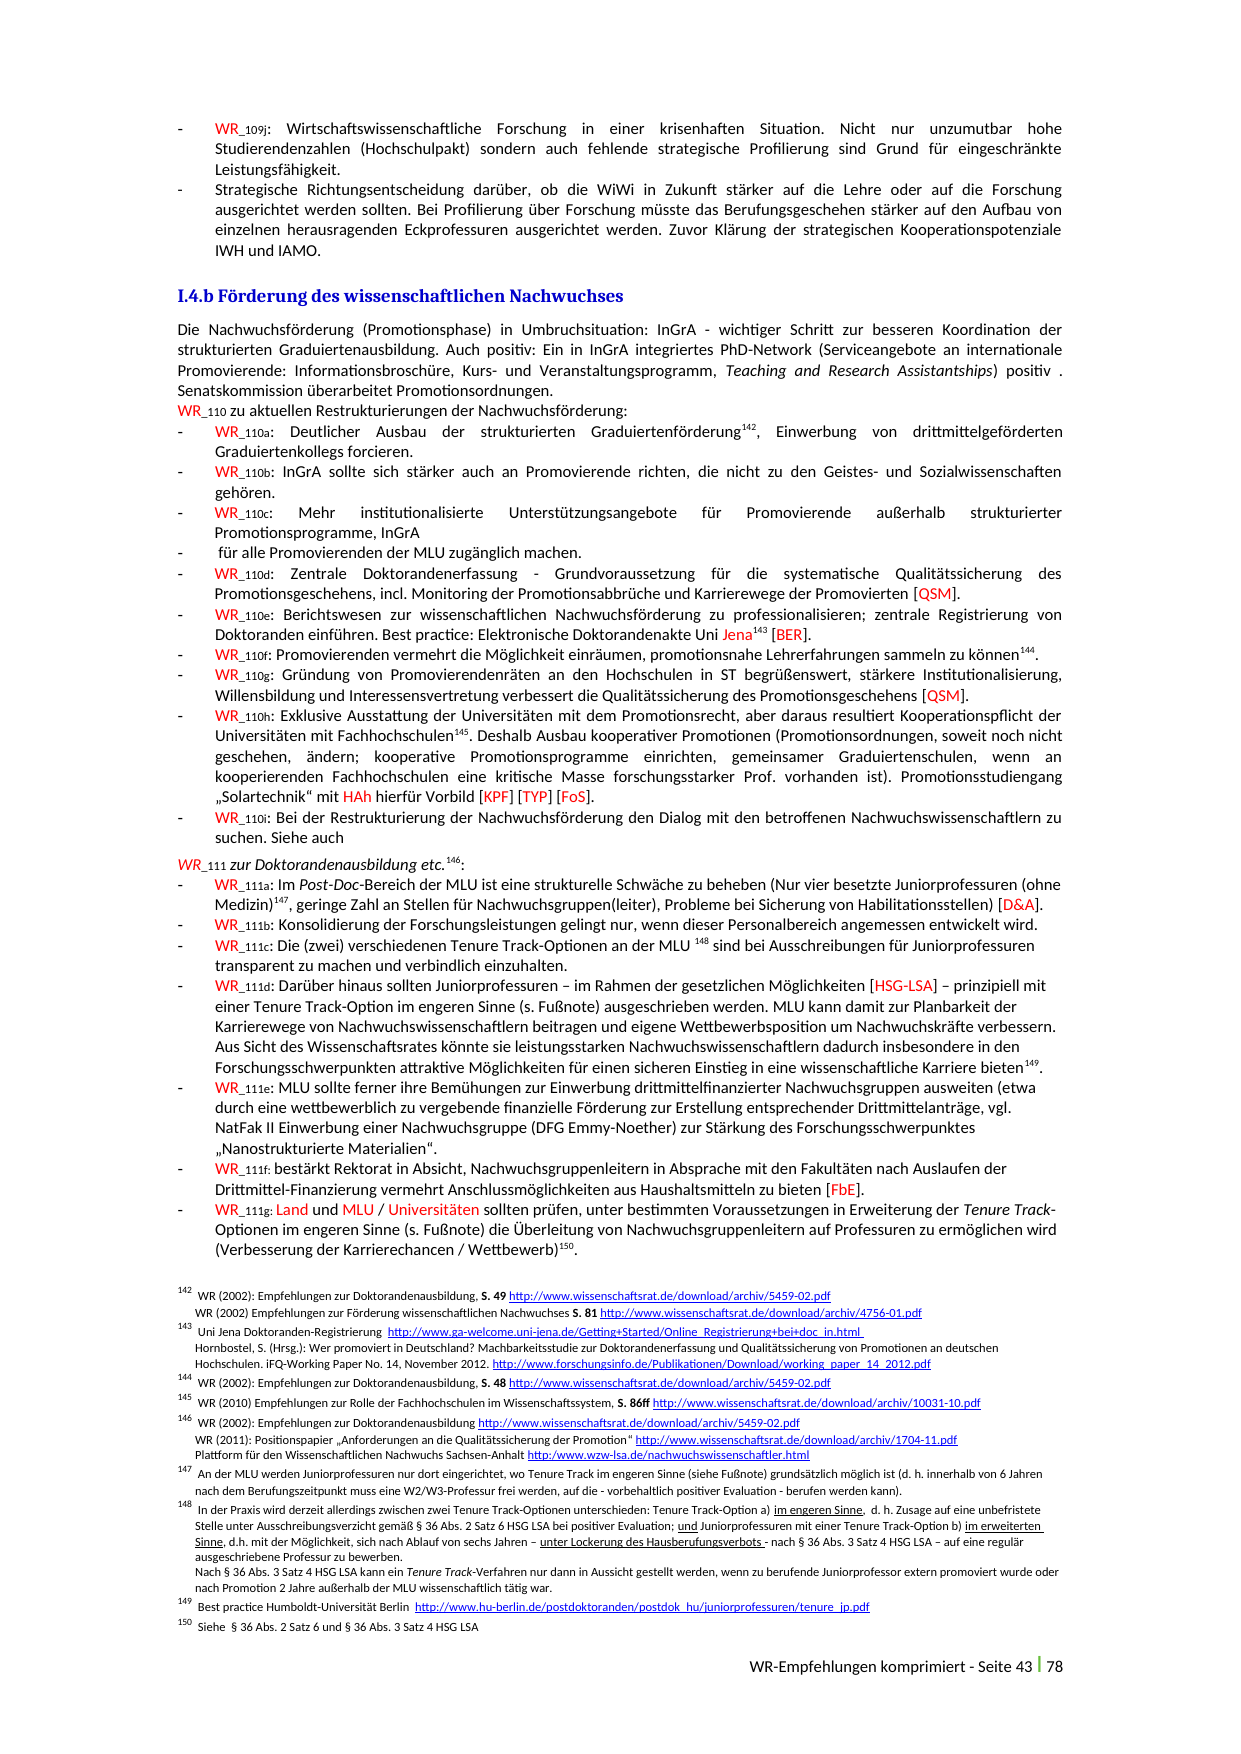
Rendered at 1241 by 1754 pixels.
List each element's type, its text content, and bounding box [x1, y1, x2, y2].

list WR_111e: MLU sollte ferner ihre Bemühungen zur Einwerbung drittmittelfinanzierter Nachwuchsgruppen ausweiten (etwa durch eine wettbewerblich zu vergebende finanzielle Förderung zur Erstellung entsprechender Drittmittelanträge, vgl. NatFak II Einwerbung einer Nachwuchsgruppe (DFG Emmy-Noether) zur Stärkung des Forschungsschwerpunktes „Nanostrukturierte Materialien“. [177, 1077, 1063, 1158]
list WR_110c: Mehr institutionalisierte Unterstützungsangebote für Promovierende außerhalb strukturierter Promotionsprogramme, InGrA [177, 502, 1063, 543]
list Strategische Richtungsentscheidung darüber, ob die WiWi in Zukunft stärker auf die Lehre oder auf die Forschung ausgerichtet werden sollten. Bei Profilierung über Forschung müsste das Berufungsgeschehen stärker auf den Aufbau von einzelnen herausragenden Eckprofessuren ausgerichtet werden. Zuvor Klärung der strategischen Kooperationspotenziale IWH und IAMO. [177, 179, 1063, 260]
list WR_110d: Zentrale Doktorandenerfassung - Grundvoraussetzung für die systematische Qualitätssicherung des Promotionsgeschehens, incl. Monitoring der Promotionsabbrüche und Karrierewege der Promovierten [QSM]. [177, 563, 1063, 604]
list WR_111a: Im Post-Doc-Bereich der MLU ist eine strukturelle Schwäche zu beheben (Nur vier besetzte Juniorprofessuren (ohne Medizin), geringe Zahl an Stellen für Nachwuchsgruppen(leiter), Probleme bei Sicherung von Habilitationsstellen) [D&A]. [177, 874, 1063, 915]
list WR_109j: Wirtschaftswissenschaftliche Forschung in einer krisenhaften Situation. Nicht nur unzumutbar hohe Studierendenzahlen (Hochschulpakt) sondern auch fehlende strategische Profilierung sind Grund für eingeschränkte Leistungsfähigkeit. [177, 118, 1063, 179]
text WR_110 zu aktuellen Restrukturierungen der Nachwuchsförderung: [177, 401, 1063, 421]
list WR_110e: Berichtswesen zur wissenschaftlichen Nachwuchsförderung zu professionalisieren; zentrale Registrierung von Doktoranden einführen. Best practice: Elektronische Doktorandenakte Uni Jena [BER]. [177, 604, 1063, 644]
list für alle Promovierenden der MLU zugänglich machen. [177, 543, 1063, 563]
list WR_110h: Exklusive Ausstattung der Universitäten mit dem Promotionsrecht, aber daraus resultiert Kooperationspflicht der Universitäten mit Fachhochschulen. Deshalb Ausbau kooperativer Promotionen (Promotionsordnungen, soweit noch nicht geschehen, ändern; kooperative Promotionsprogramme einrichten, gemeinsamer Graduiertenschulen, wenn an kooperierenden Fachhochschulen eine kritische Masse forschungsstarker Prof. vorhanden ist). Promotionsstudiengang „Solartechnik“ mit HAh hierfür Vorbild [KPF] [TYP] [FoS]. [177, 705, 1063, 807]
list WR_111d: Darüber hinaus sollten Juniorprofessuren – im Rahmen der gesetzlichen Möglichkeiten [HSG-LSA] – prinzipiell mit einer Tenure Track-Option im engeren Sinne (s. Fußnote) ausgeschrieben werden. MLU kann damit zur Planbarkeit der Karrierewege von Nachwuchswissenschaftlern beitragen und eigene Wettbewerbsposition um Nachwuchskräfte verbessern. Aus Sicht des Wissenschaftsrates könnte sie leistungsstarken Nachwuchswissenschaftlern dadurch insbesondere in den Forschungsschwerpunkten attraktive Möglichkeiten für einen sicheren Einstieg in eine wissenschaftliche Karriere bieten. [177, 976, 1063, 1077]
list WR_111c: Die (zwei) verschiedenen Tenure Track-Optionen an der MLU sind bei Ausschreibungen für Juniorprofessuren transparent zu machen und verbindlich einzuhalten. [177, 935, 1063, 976]
list WR_111f: bestärkt Rektorat in Absicht, Nachwuchsgruppenleitern in Absprache mit den Fakultäten nach Auslaufen der Drittmittel-Finanzierung vermehrt Anschlussmöglichkeiten aus Haushaltsmitteln zu bieten [FbE]. [177, 1158, 1063, 1199]
list WR_110i: Bei der Restrukturierung der Nachwuchsförderung den Dialog mit den betroffenen Nachwuchswissenschaftlern zu suchen. Siehe auch [177, 807, 1063, 847]
list WR_111b: Konsolidierung der Forschungsleistungen gelingt nur, wenn dieser Personalbereich angemessen entwickelt wird. [177, 915, 1063, 935]
text Die Nachwuchsförderung (Promotionsphase) in Umbruchsituation: InGrA - wichtiger Schritt zur besseren Koordination der strukturierten Graduiertenausbildung. Auch positiv: Ein in InGrA integriertes PhD-Network (Serviceangebote an internationale Promovierende: Informationsbroschüre, Kurs- und Veranstaltungsprogramm, Teaching and Research Assistantships) positiv . Senatskommission überarbeitet Promotionsordnungen. [177, 319, 1063, 401]
subtitle I.4.b Förderung des wissenschaftlichen Nachwuchses [177, 285, 1063, 307]
list WR_110a: Deutlicher Ausbau der strukturierten Graduiertenförderung, Einwerbung von drittmittelgeförderten Graduiertenkollegs forcieren. [177, 421, 1063, 462]
list WR_110b: InGrA sollte sich stärker auch an Promovierende richten, die nicht zu den Geistes- und Sozialwissenschaften gehören. [177, 462, 1063, 502]
list WR_110g: Gründung von Promovierendenräten an den Hochschulen in ST begrüßenswert, stärkere Institutionalisierung, Willensbildung und Interessensvertretung verbessert die Qualitätssicherung des Promotionsgeschehens [QSM]. [177, 665, 1063, 705]
list WR_111g: Land und MLU / Universitäten sollten prüfen, unter bestimmten Voraussetzungen in Erweiterung der Tenure Track-Optionen im engeren Sinne (s. Fußnote) die Überleitung von Nachwuchsgruppenleitern auf Professuren zu ermöglichen wird (Verbesserung der Karrierechancen / Wettbewerb). [177, 1199, 1063, 1260]
list WR_110f: Promovierenden vermehrt die Möglichkeit einräumen, promotionsnahe Lehrerfahrungen sammeln zu können. [177, 644, 1063, 665]
text WR_111 zur Doktorandenausbildung etc.: [177, 854, 1063, 874]
